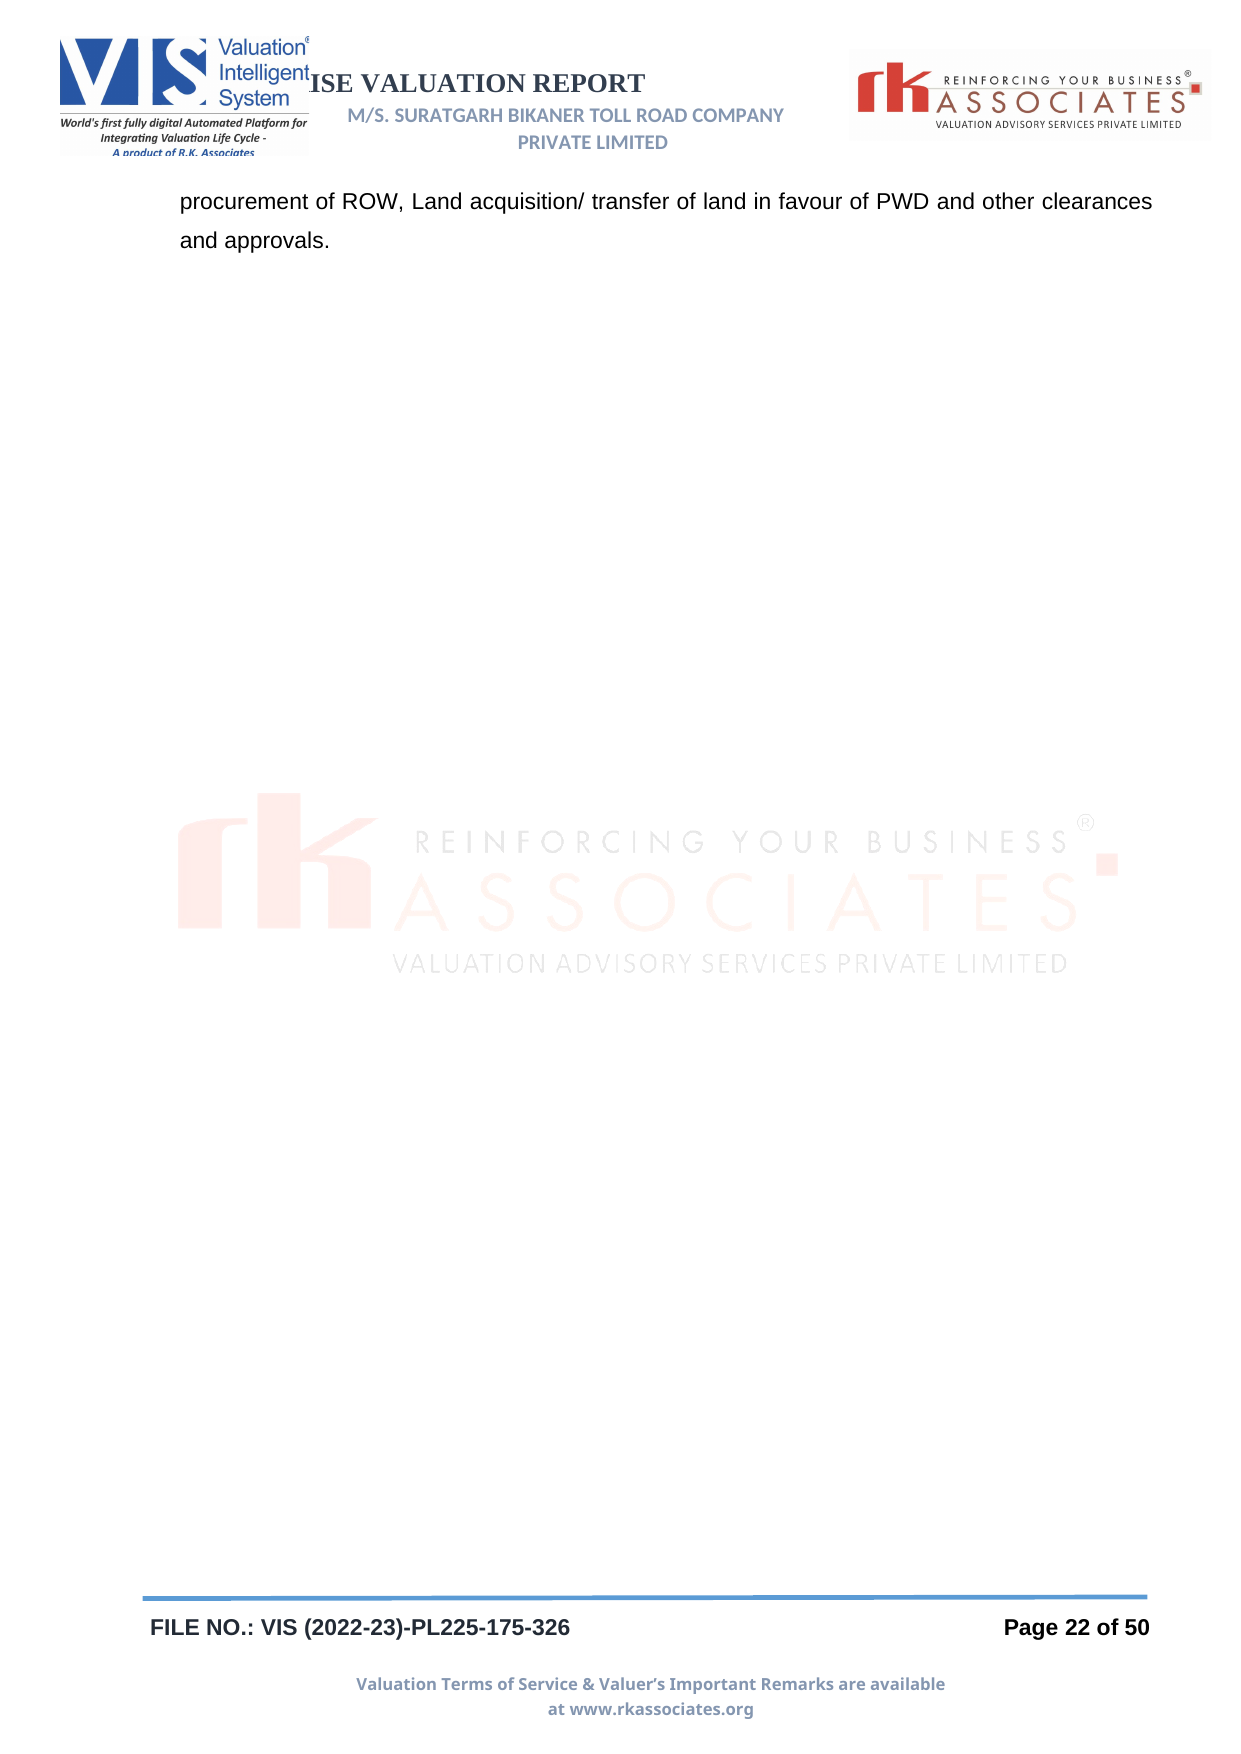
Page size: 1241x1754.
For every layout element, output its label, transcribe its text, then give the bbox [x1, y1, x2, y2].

picture [848, 49, 1212, 141]
picture [59, 36, 310, 156]
